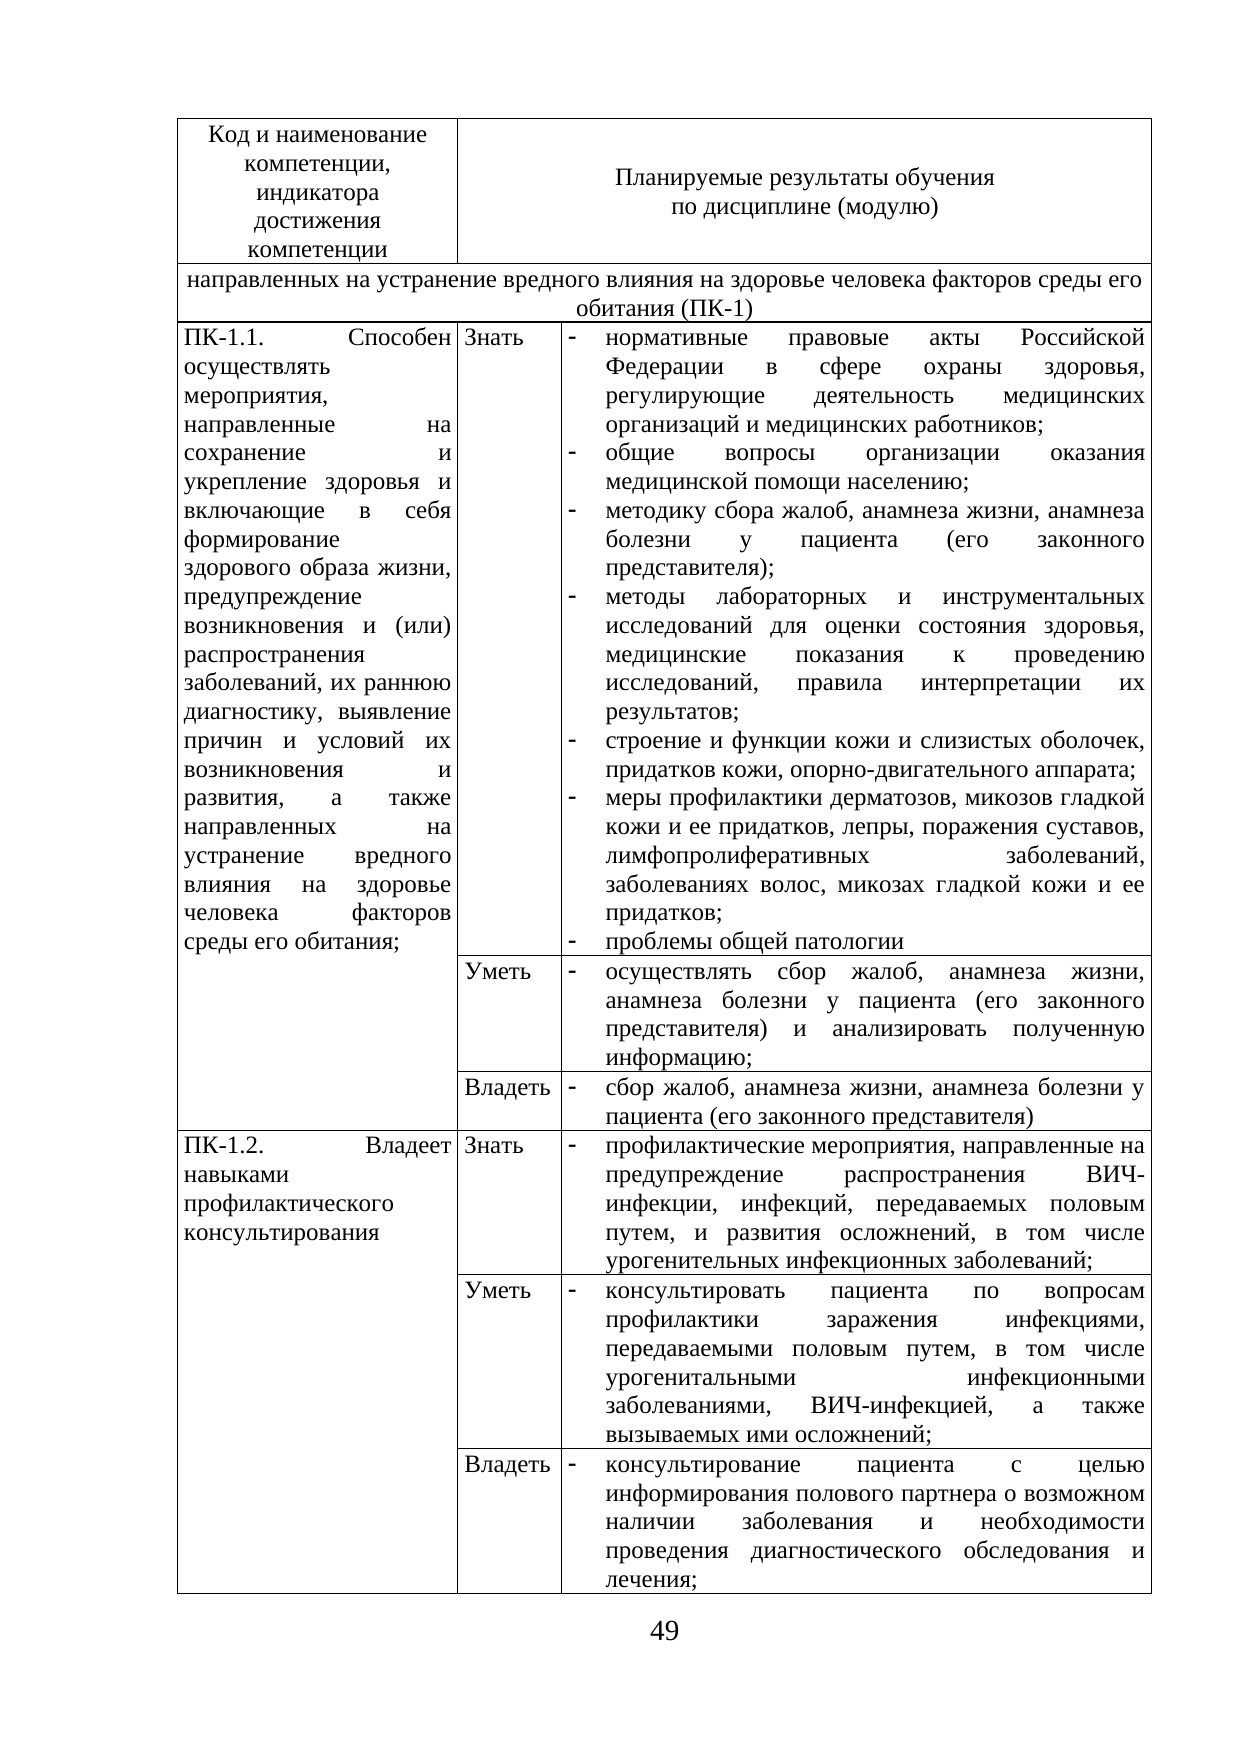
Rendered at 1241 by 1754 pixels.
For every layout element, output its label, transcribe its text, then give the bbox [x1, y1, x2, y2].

table_cell Уметь [458, 1275, 561, 1448]
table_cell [562, 1449, 1151, 1593]
table_header Планируемые результаты обучения по дисциплине (модулю) [458, 119, 1151, 263]
table_cell консультировать пациента по вопросам профилактики заражения инфекциями, передаваемыми половым путем, в том числе урогенитальными инфекционными заболеваниями, ВИЧ-инфекцией, а также вызываемых ими осложнений; [562, 1275, 1151, 1448]
table_cell ПК-1.2. Владеет навыками профилактического консультирования [178, 1131, 457, 1593]
table_cell Владеть [458, 1449, 561, 1593]
table_cell ПК-1.1. Способен осуществлять мероприятия, направленные на сохранение и укрепление здоровья и включающие в себя формирование здорового образа жизни, предупреждение возникновения и (или) распространения заболеваний, их раннюю диагностику, выявление причин и условий их возникновения и развития, а также направленных на устранение вредного влияния на здоровье человека факторов среды его обитания; [178, 323, 457, 1129]
table_cell осуществлять сбор жалоб, анамнеза жизни, анамнеза болезни у пациента (его законного представителя) и анализировать полученную информацию; [562, 956, 1151, 1071]
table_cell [178, 264, 1151, 321]
table_cell Владеть [458, 1072, 561, 1129]
table_cell нормативные правовые акты Российской Федерации в сфере охраны здоровья, регулирующие деятельность медицинских организаций и медицинских работников; общие вопросы организации оказания медицинской помощи населению; методику сбора жалоб, анамнеза жизни, анамнеза болезни у пациента (его законного представителя); методы лабораторных и инструментальных исследований для оценки состояния здоровья, медицинские показания к проведению исследований, правила интерпретации их результатов; строение и функции кожи и слизистых оболочек, придатков кожи, опорно-двигательного аппарата; меры профилактики дерматозов, микозов гладкой кожи и ее придатков, лепры, поражения суставов, лимфопролиферативных заболеваний, заболеваниях волос, микозах гладкой кожи и ее придатков; проблемы общей патологии [562, 323, 1151, 955]
table_header Код и наименование компетенции, индикатора достижения компетенции [178, 119, 457, 263]
table_cell профилактические мероприятия, направленные на предупреждение распространения ВИЧ-инфекции, инфекций, передаваемых половым путем, и развития осложнений, в том числе урогенительных инфекционных заболеваний; [562, 1131, 1151, 1274]
table_cell Знать [458, 323, 561, 955]
table_cell Уметь [458, 956, 561, 1071]
table_cell сбор жалоб, анамнеза жизни, анамнеза болезни у пациента (его законного представителя) [562, 1072, 1151, 1129]
table_cell Знать [458, 1131, 561, 1274]
